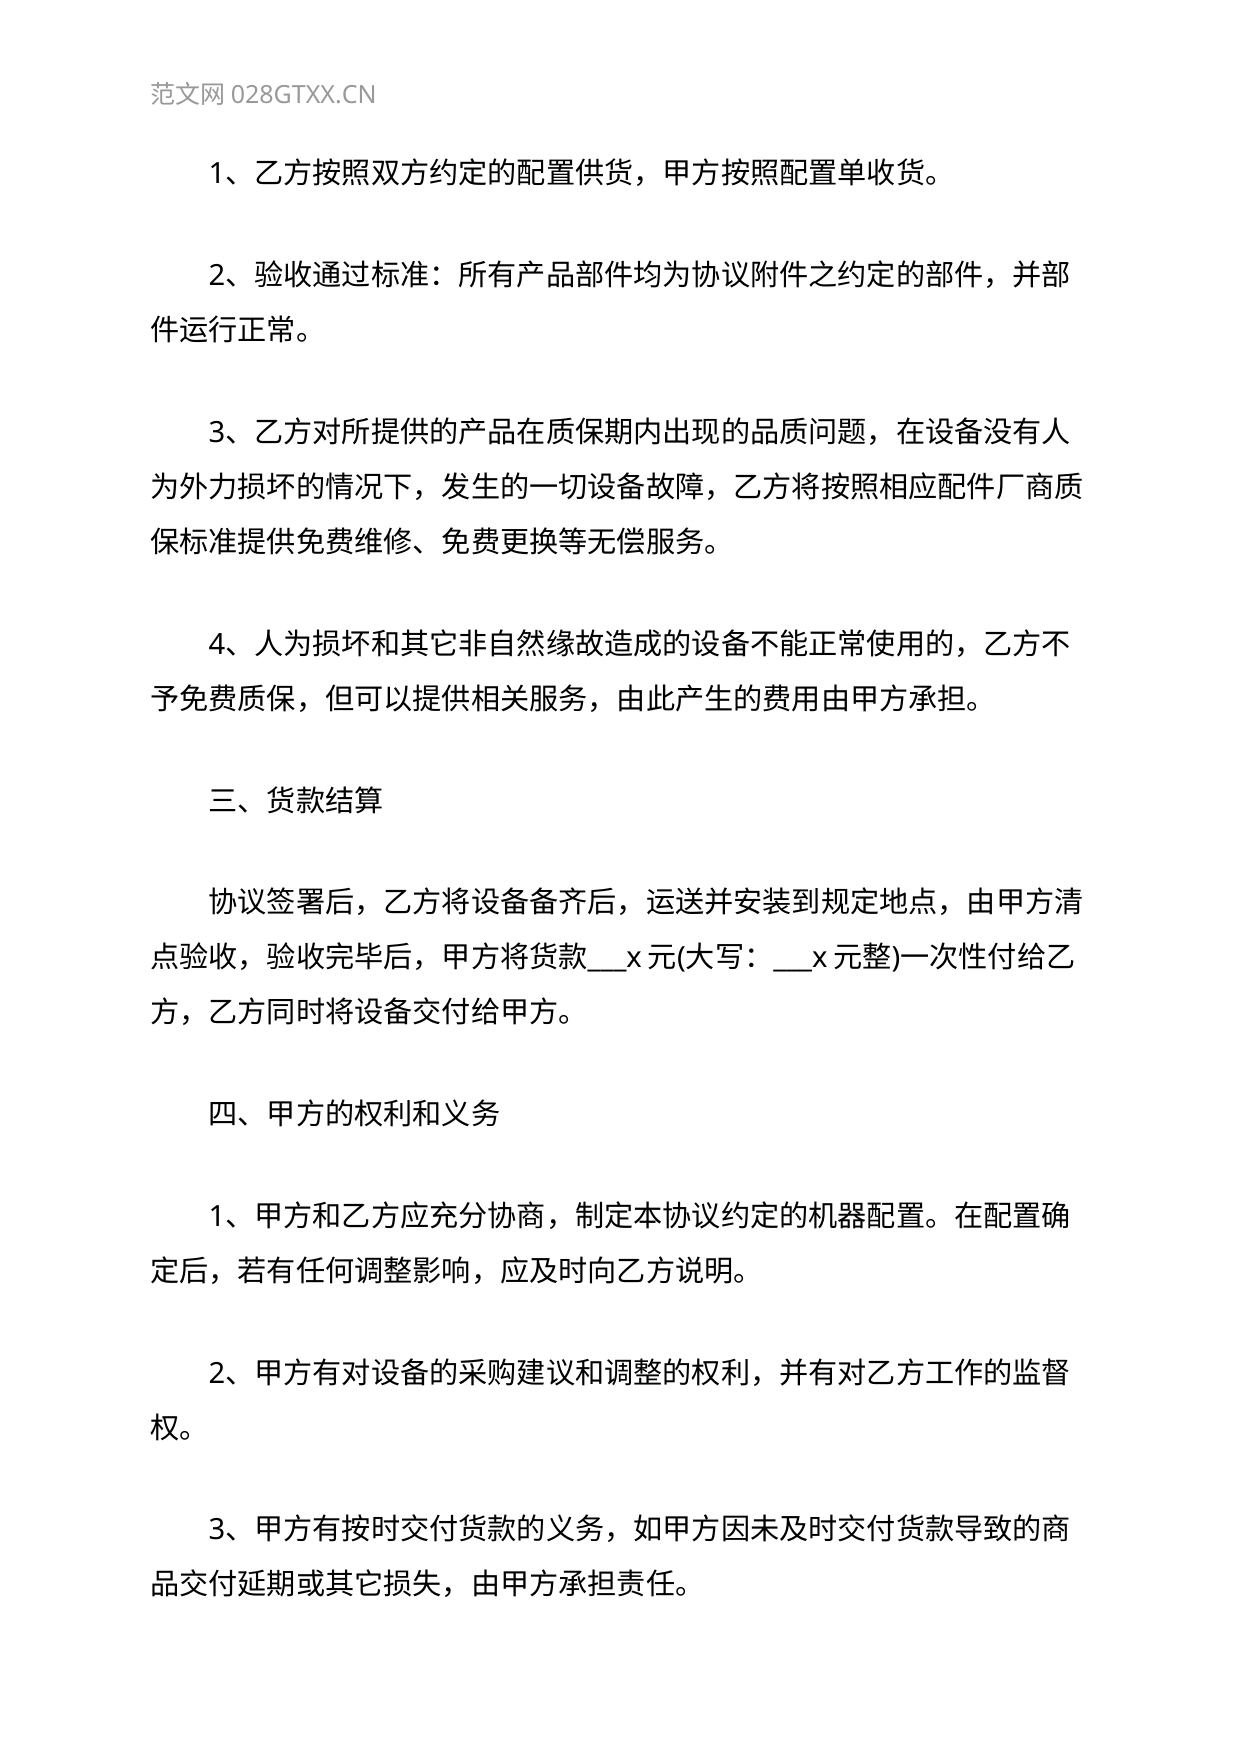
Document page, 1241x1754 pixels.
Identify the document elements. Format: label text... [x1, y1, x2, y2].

text 3、甲方有按时交付货款的义务，如甲方因未及时交付货款导致的商品交付延期或其它损失，由甲方承担责任。 [150, 1506, 1090, 1603]
text 2、验收通过标准：所有产品部件均为协议附件之约定的部件，并部件运行正常。 [150, 252, 1090, 349]
text 2、甲方有对设备的采购建议和调整的权利，并有对乙方工作的监督权。 [150, 1349, 1090, 1446]
text 三、货款结算 [150, 777, 1090, 819]
text 协议签署后，乙方将设备备齐后，运送并安装到规定地点，由甲方清点验收，验收完毕后，甲方将货款___x元(大写：___x元整)一次性付给乙方，乙方同时将设备交付给甲方。 [150, 879, 1090, 1031]
text 四、甲方的权利和义务 [150, 1091, 1090, 1133]
text 1、乙方按照双方约定的配置供货，甲方按照配置单收货。 [150, 150, 1090, 192]
text 4、人为损坏和其它非自然缘故造成的设备不能正常使用的，乙方不予免费质保，但可以提供相关服务，由此产生的费用由甲方承担。 [150, 620, 1090, 718]
text 1、甲方和乙方应充分协商，制定本协议约定的机器配置。在配置确定后，若有任何调整影响，应及时向乙方说明。 [150, 1192, 1090, 1290]
text 3、乙方对所提供的产品在质保期内出现的品质问题，在设备没有人为外力损坏的情况下，发生的一切设备故障，乙方将按照相应配件厂商质保标准提供免费维修、免费更换等无偿服务。 [150, 409, 1090, 561]
